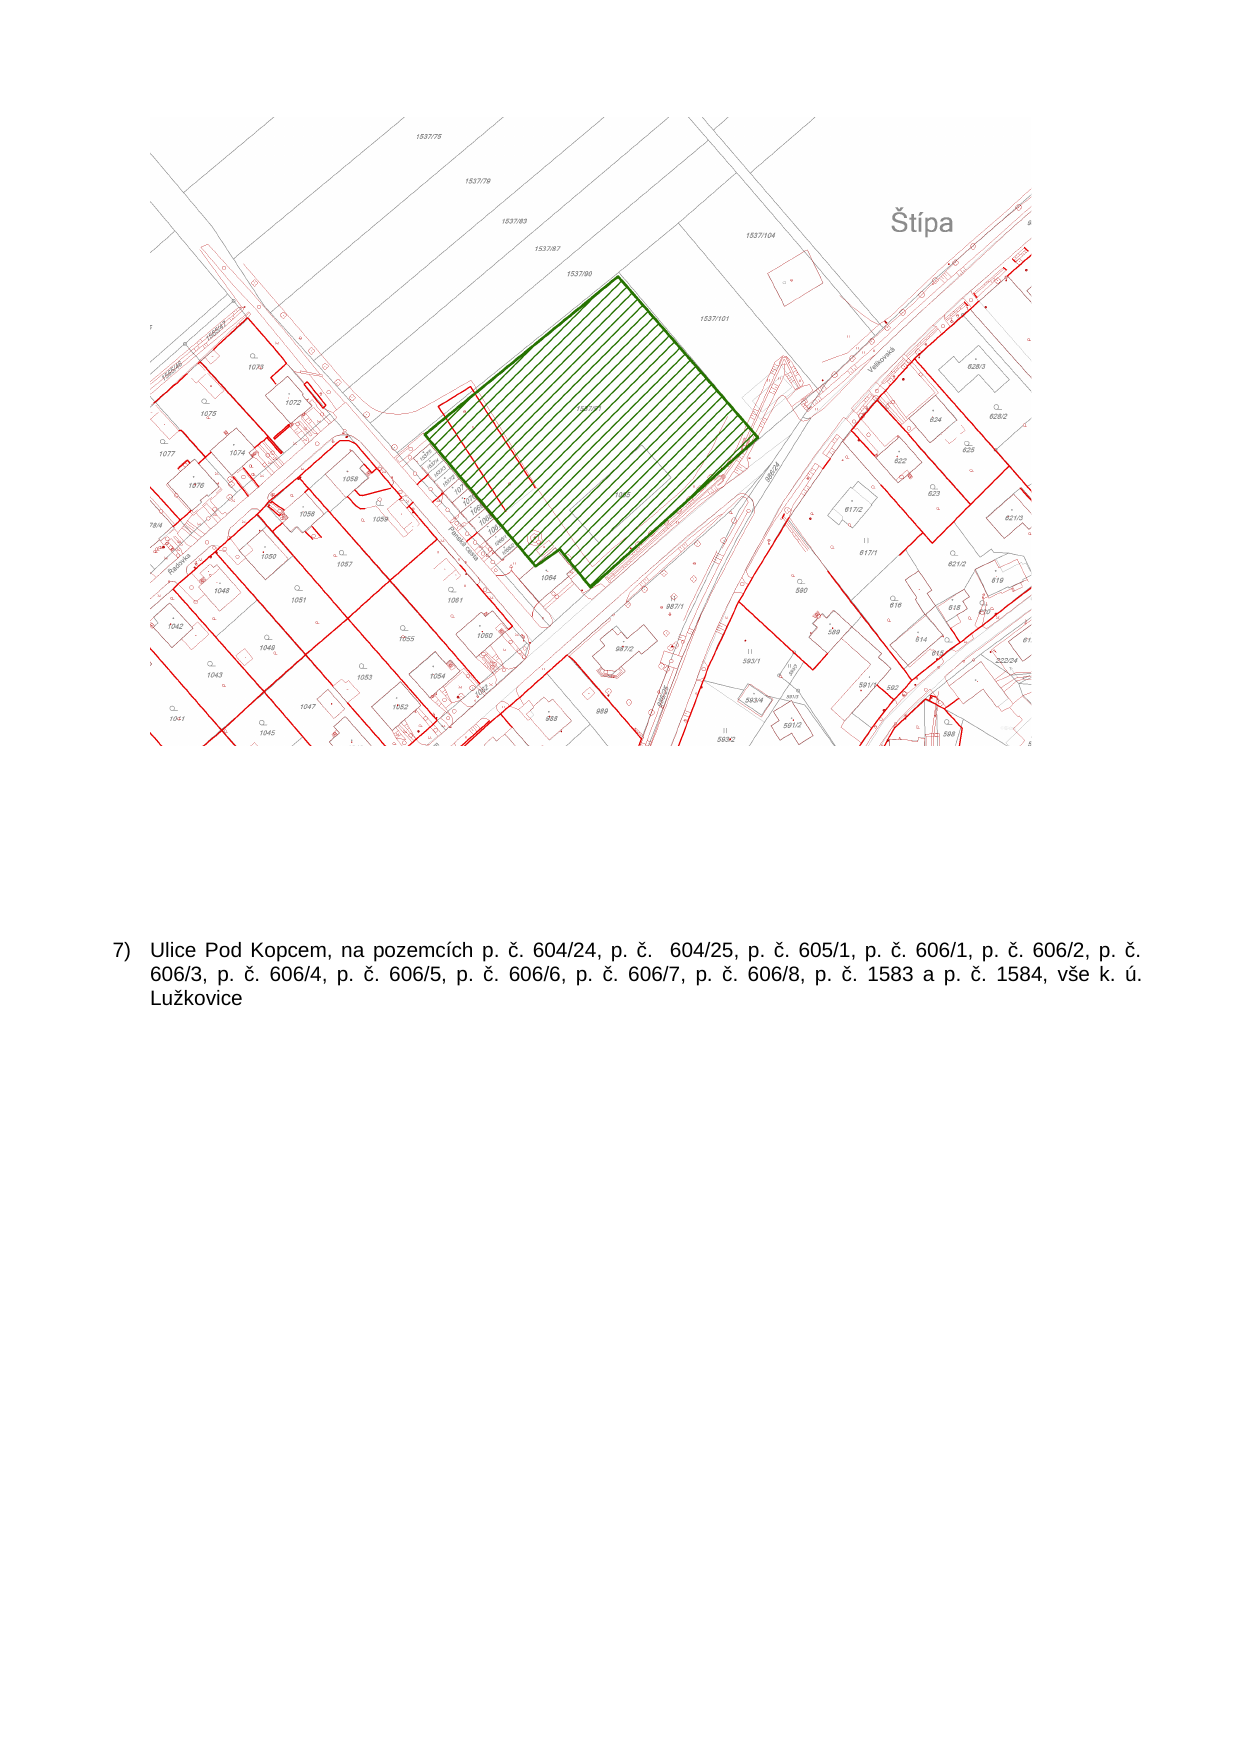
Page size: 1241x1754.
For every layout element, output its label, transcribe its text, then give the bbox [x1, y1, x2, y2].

picture [150, 117, 1032, 746]
list Ulice Pod Kopcem, na pozemcích p. č. 604/24, p. č. 604/25, p. č. 605/1, p. č. 606/1, p. č. 606/2, p. č. 606/3, p. č. 606/4, p. č. 606/5, p. č. 606/6, p. č. 606/7, p. č. 606/8, p. č. p. č. 1584, vše k. ú. Lužkovice [112, 937, 1144, 1009]
